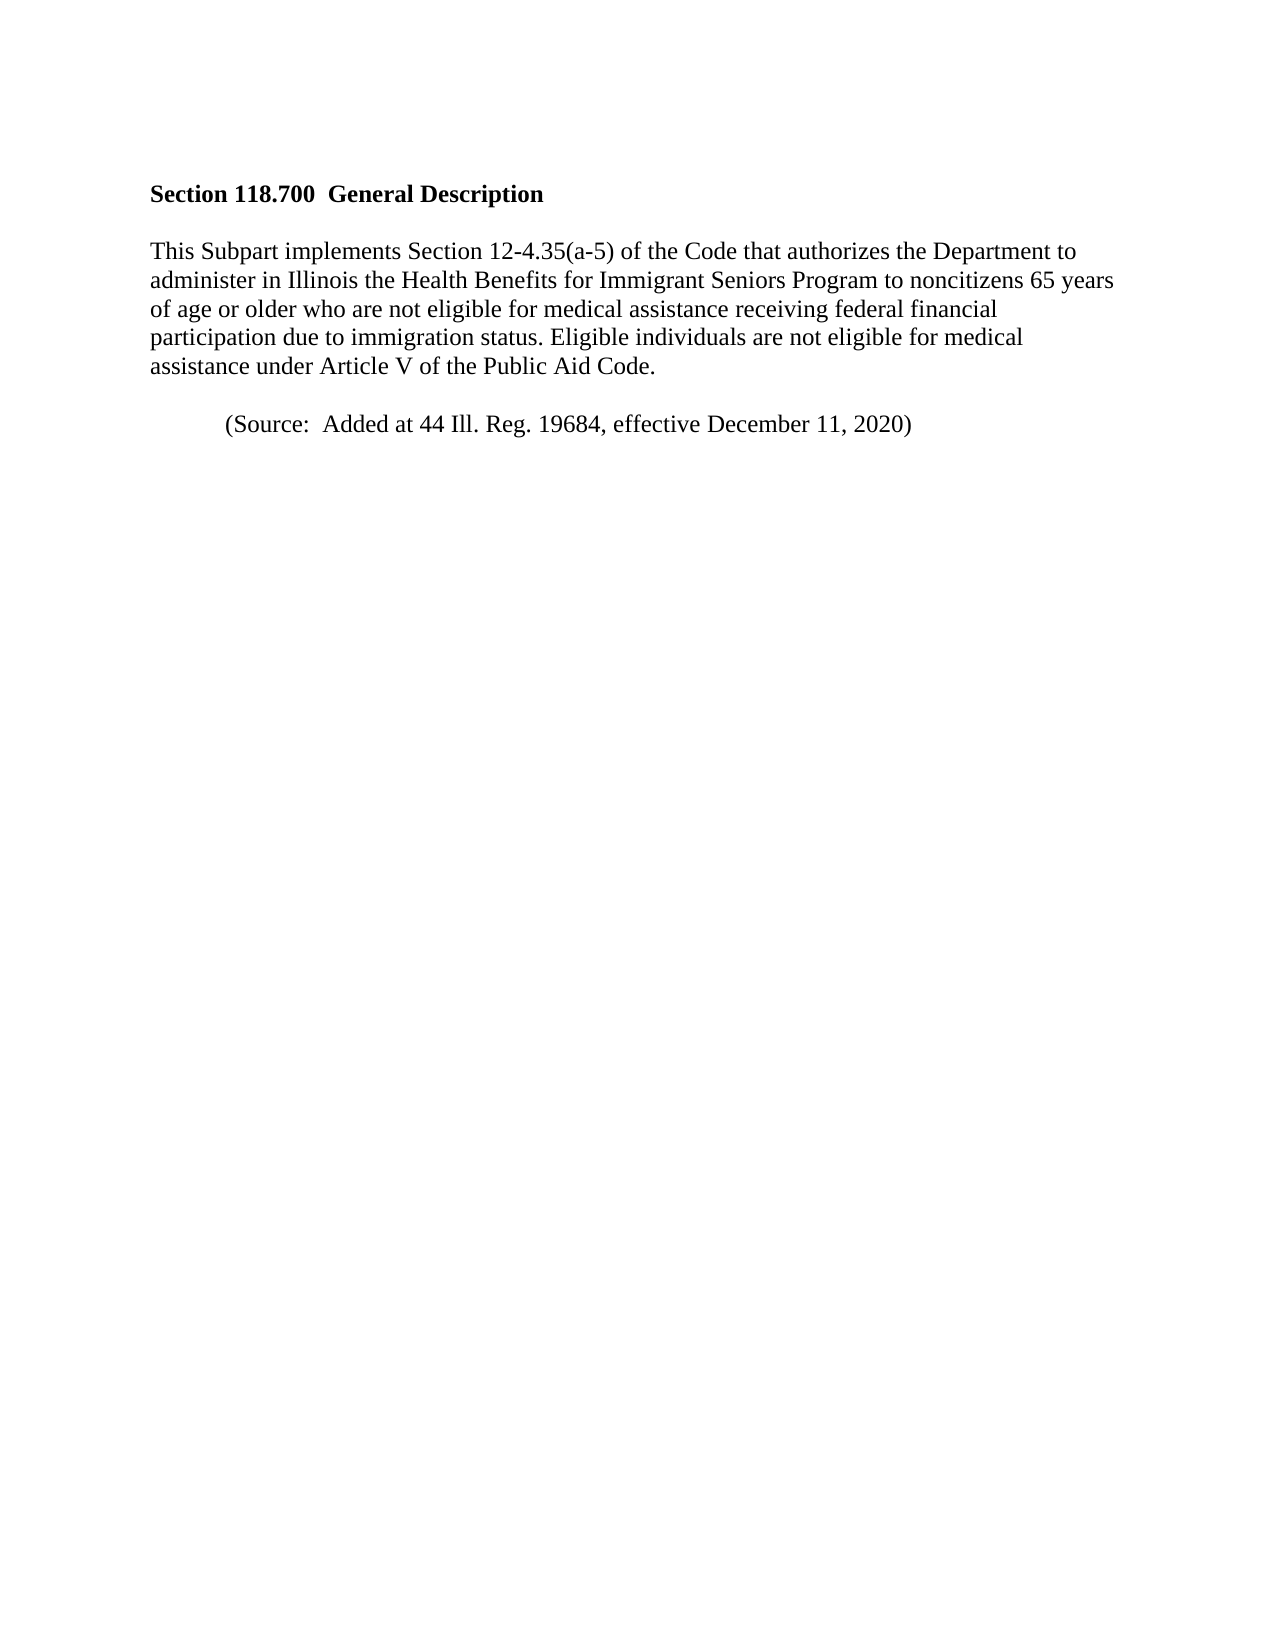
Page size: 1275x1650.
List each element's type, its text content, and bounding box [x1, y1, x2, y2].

text This Subpart implements Section 12-4.35(a-5) of the Code that authorizes the Department to administer in Illinois the Health Benefits for Immigrant Seniors Program to noncitizens 65 years of age or older who are not eligible for medical assistance receiving federal financial participation due to immigration status. Eligible individuals are not eligible for medical assistance under Article V of the Public Aid Code. [150, 236, 1125, 380]
text Section 118.700 General Description [150, 179, 1125, 207]
text (Source: Added at 44 Ill. Reg. 19684, effective December 11, 2020) [225, 409, 1125, 437]
